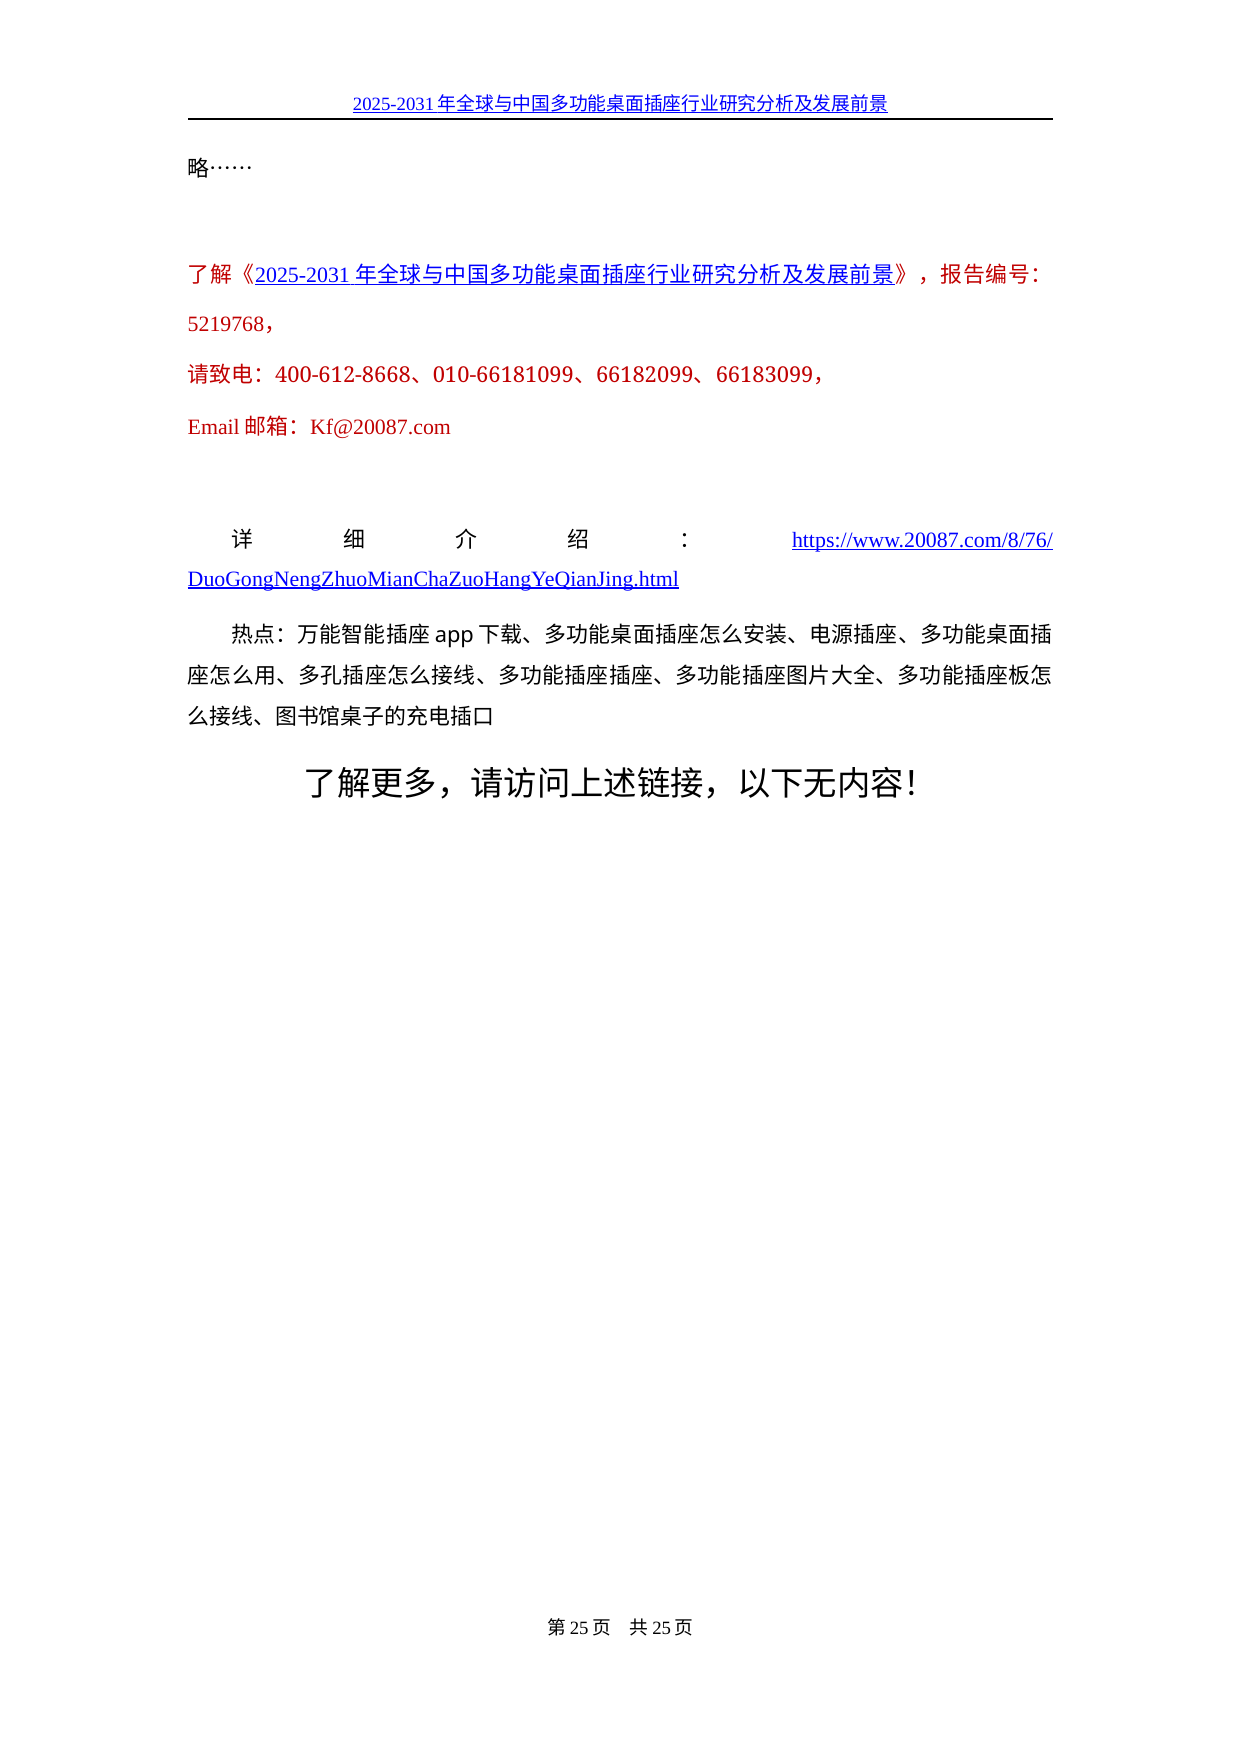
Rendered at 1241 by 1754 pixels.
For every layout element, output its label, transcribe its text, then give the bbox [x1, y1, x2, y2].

text 热点：万能智能插座app下载、多功能桌面插座怎么安装、电源插座、多功能桌面插座怎么用、多孔插座怎么接线、多功能插座插座、多功能插座图片大全、多功能插座板怎么接线、图书馆桌子的充电插口 [187, 617, 1053, 731]
text 请致电：400-612-8668、010-66181099、66182099、66183099， [187, 357, 1053, 389]
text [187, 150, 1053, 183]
text 了解《2025-2031年全球与中国多功能桌面插座行业研究分析及发展前景》，报告编号：5219768， [187, 257, 1053, 338]
text Email邮箱：Kf@20087.com [187, 408, 1053, 441]
text 详细介绍：https://www.20087.com/8/76/DuoGongNengZhuoMianChaZuoHangYeQianJing.html [187, 521, 1053, 594]
title 了解更多，请访问上述链接，以下无内容！ [187, 748, 1053, 813]
